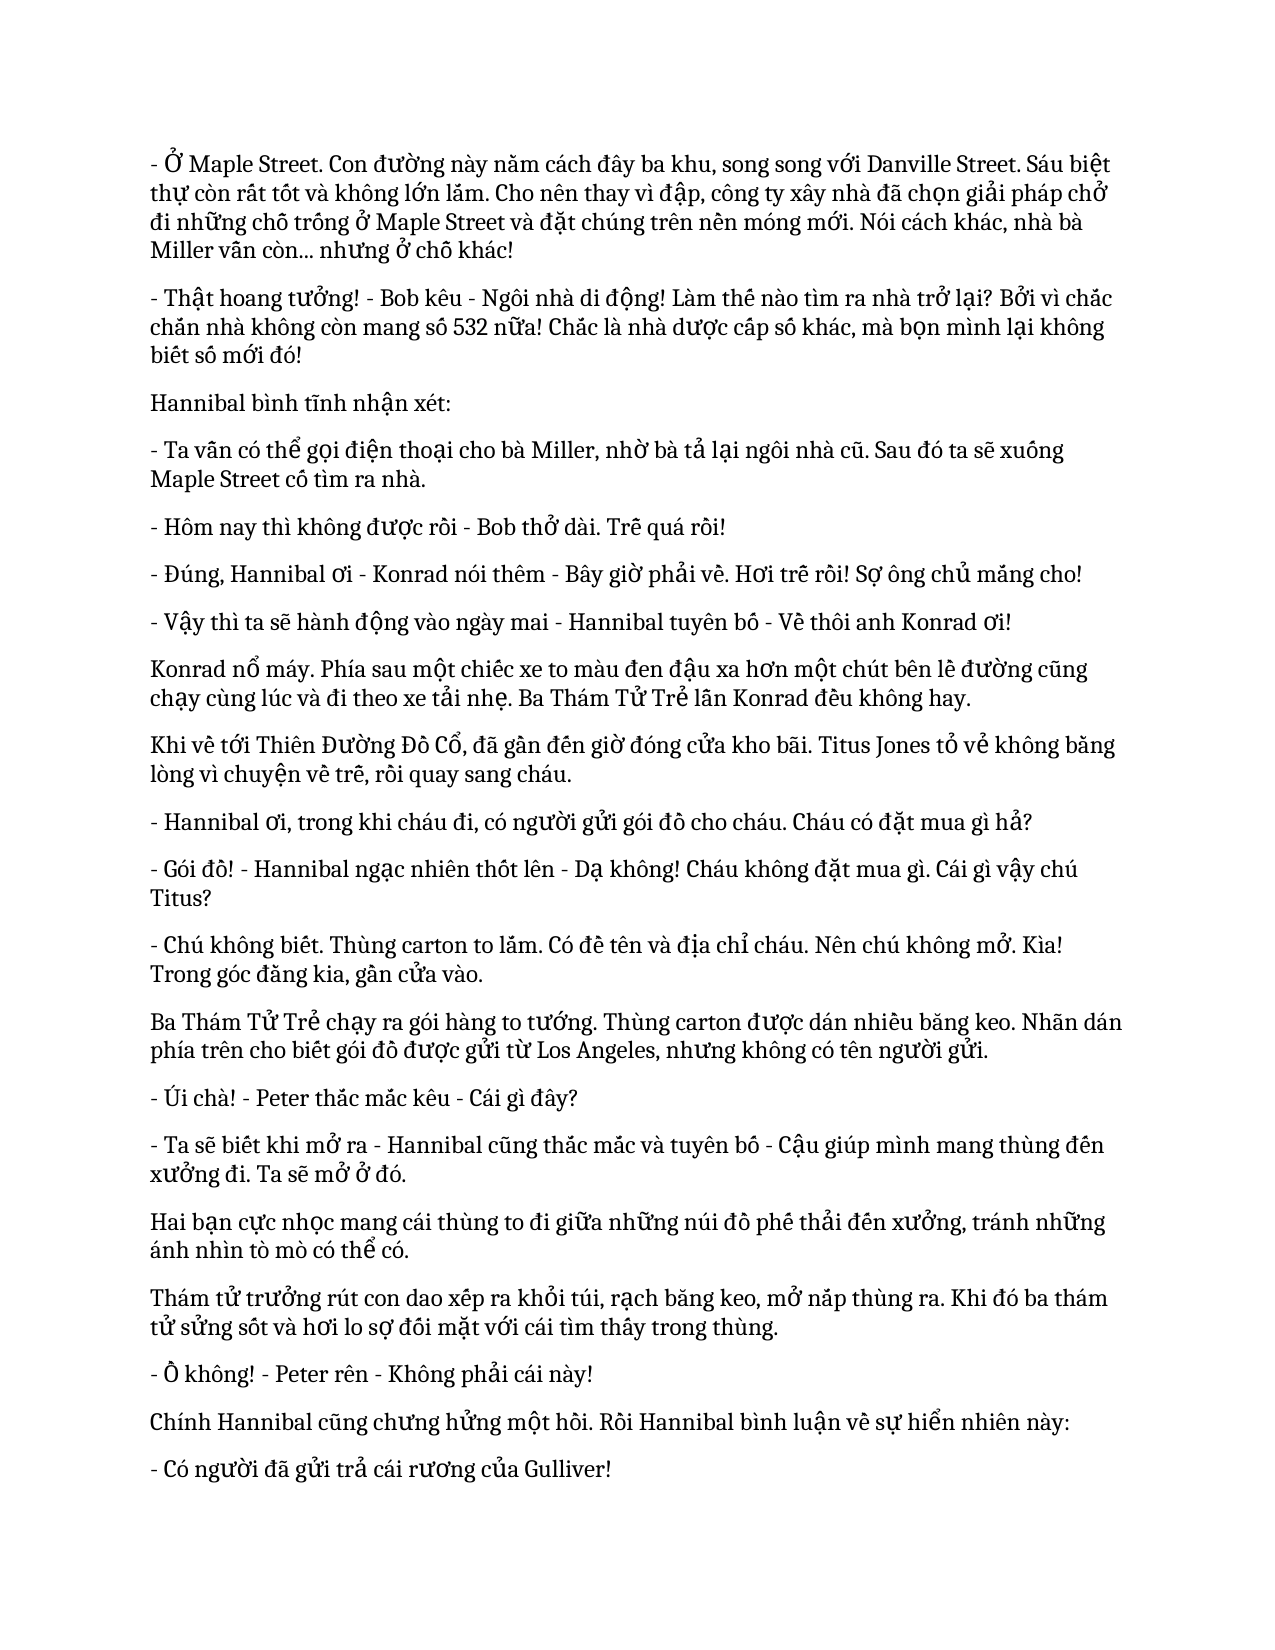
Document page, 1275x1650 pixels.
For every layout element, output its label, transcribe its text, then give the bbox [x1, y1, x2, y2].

text - Vậy thì ta sẽ hành động vào ngày mai - Hannibal tuyên bố - Về thôi anh Konrad ơi! [150, 607, 1125, 636]
text Thám tử trưởng rút con dao xếp ra khỏi túi, rạch băng keo, mở nắp thùng ra. Khi đó ba thám tử sửng sốt và hơi lo sợ đối mặt với cái tìm thấy trong thùng. [150, 1284, 1125, 1341]
text - Hôm nay thì không được rồi - Bob thở dài. Trễ quá rồi! [150, 512, 1125, 541]
text - Có người đã gửi trả cái rương của Gulliver! [150, 1455, 1125, 1484]
text Hannibal bình tĩnh nhận xét: [150, 389, 1125, 417]
text Ba Thám Tử Trẻ chạy ra gói hàng to tướng. Thùng carton được dán nhiều băng keo. Nhãn dán phía trên cho biết gói đồ được gửi từ Los Angeles, nhưng không có tên người gửi. [150, 1007, 1125, 1065]
text - Gói đồ! - Hannibal ngạc nhiên thốt lên - Dạ không! Cháu không đặt mua gì. Cái gì vậy chú Titus? [150, 855, 1125, 912]
text Konrad nổ máy. Phía sau một chiếc xe to màu đen đậu xa hơn một chút bên lề đường cũng chạy cùng lúc và đi theo xe tải nhẹ. Ba Thám Tử Trẻ lẫn Konrad đều không hay. [150, 655, 1125, 712]
text - Hannibal ơi, trong khi cháu đi, có người gửi gói đồ cho cháu. Cháu có đặt mua gì hả? [150, 807, 1125, 836]
text - Chú không biết. Thùng carton to lắm. Có đề tên và địa chỉ cháu. Nên chú không mở. Kìa! Trong góc đằng kia, gần cửa vào. [150, 931, 1125, 989]
text Chính Hannibal cũng chưng hửng một hồi. Rồi Hannibal bình luận về sự hiển nhiên này: [150, 1407, 1125, 1436]
text - Ta sẽ biết khi mở ra - Hannibal cũng thắc mắc và tuyên bố - Cậu giúp mình mang thùng đến xưởng đi. Ta sẽ mở ở đó. [150, 1131, 1125, 1189]
text - Ta vẫn có thể gọi điện thoại cho bà Miller, nhờ bà tả lại ngôi nhà cũ. Sau đó ta sẽ xuống Maple Street cố tìm ra nhà. [150, 436, 1125, 494]
text - Ở Maple Street. Con đường này nằm cách đây ba khu, song song với Danville Street. Sáu biệt thự còn rất tốt và không lớn lắm. Cho nên thay vì đập, công ty xây nhà đã chọn giải pháp chở đi những chỗ trống ở Maple Street và đặt chúng trên nền móng mới. Nói cách khác, nhà bà Miller vẫn còn... nhưng ở chỗ khác! [150, 150, 1125, 265]
text - Ồ không! - Peter rên - Không phải cái này! [150, 1360, 1125, 1389]
text Hai bạn cực nhọc mang cái thùng to đi giữa những núi đồ phế thải đến xưởng, tránh những ánh nhìn tò mò có thể có. [150, 1207, 1125, 1265]
text Khi về tới Thiên Đường Đồ Cổ, đã gần đến giờ đóng cửa kho bãi. Titus Jones tỏ vẻ không bằng lòng vì chuyện về trễ, rồi quay sang cháu. [150, 731, 1125, 789]
text - Úi chà! - Peter thắc mắc kêu - Cái gì đây? [150, 1084, 1125, 1112]
text - Đúng, Hannibal ơi - Konrad nói thêm - Bây giờ phải về. Hơi trễ rồi! Sợ ông chủ mắng cho! [150, 560, 1125, 589]
text - Thật hoang tưởng! - Bob kêu - Ngôi nhà di động! Làm thế nào tìm ra nhà trở lại? Bởi vì chắc chắn nhà không còn mang số 532 nữa! Chắc là nhà dược cấp số khác, mà bọn mình lại không biết số mới đó! [150, 284, 1125, 370]
